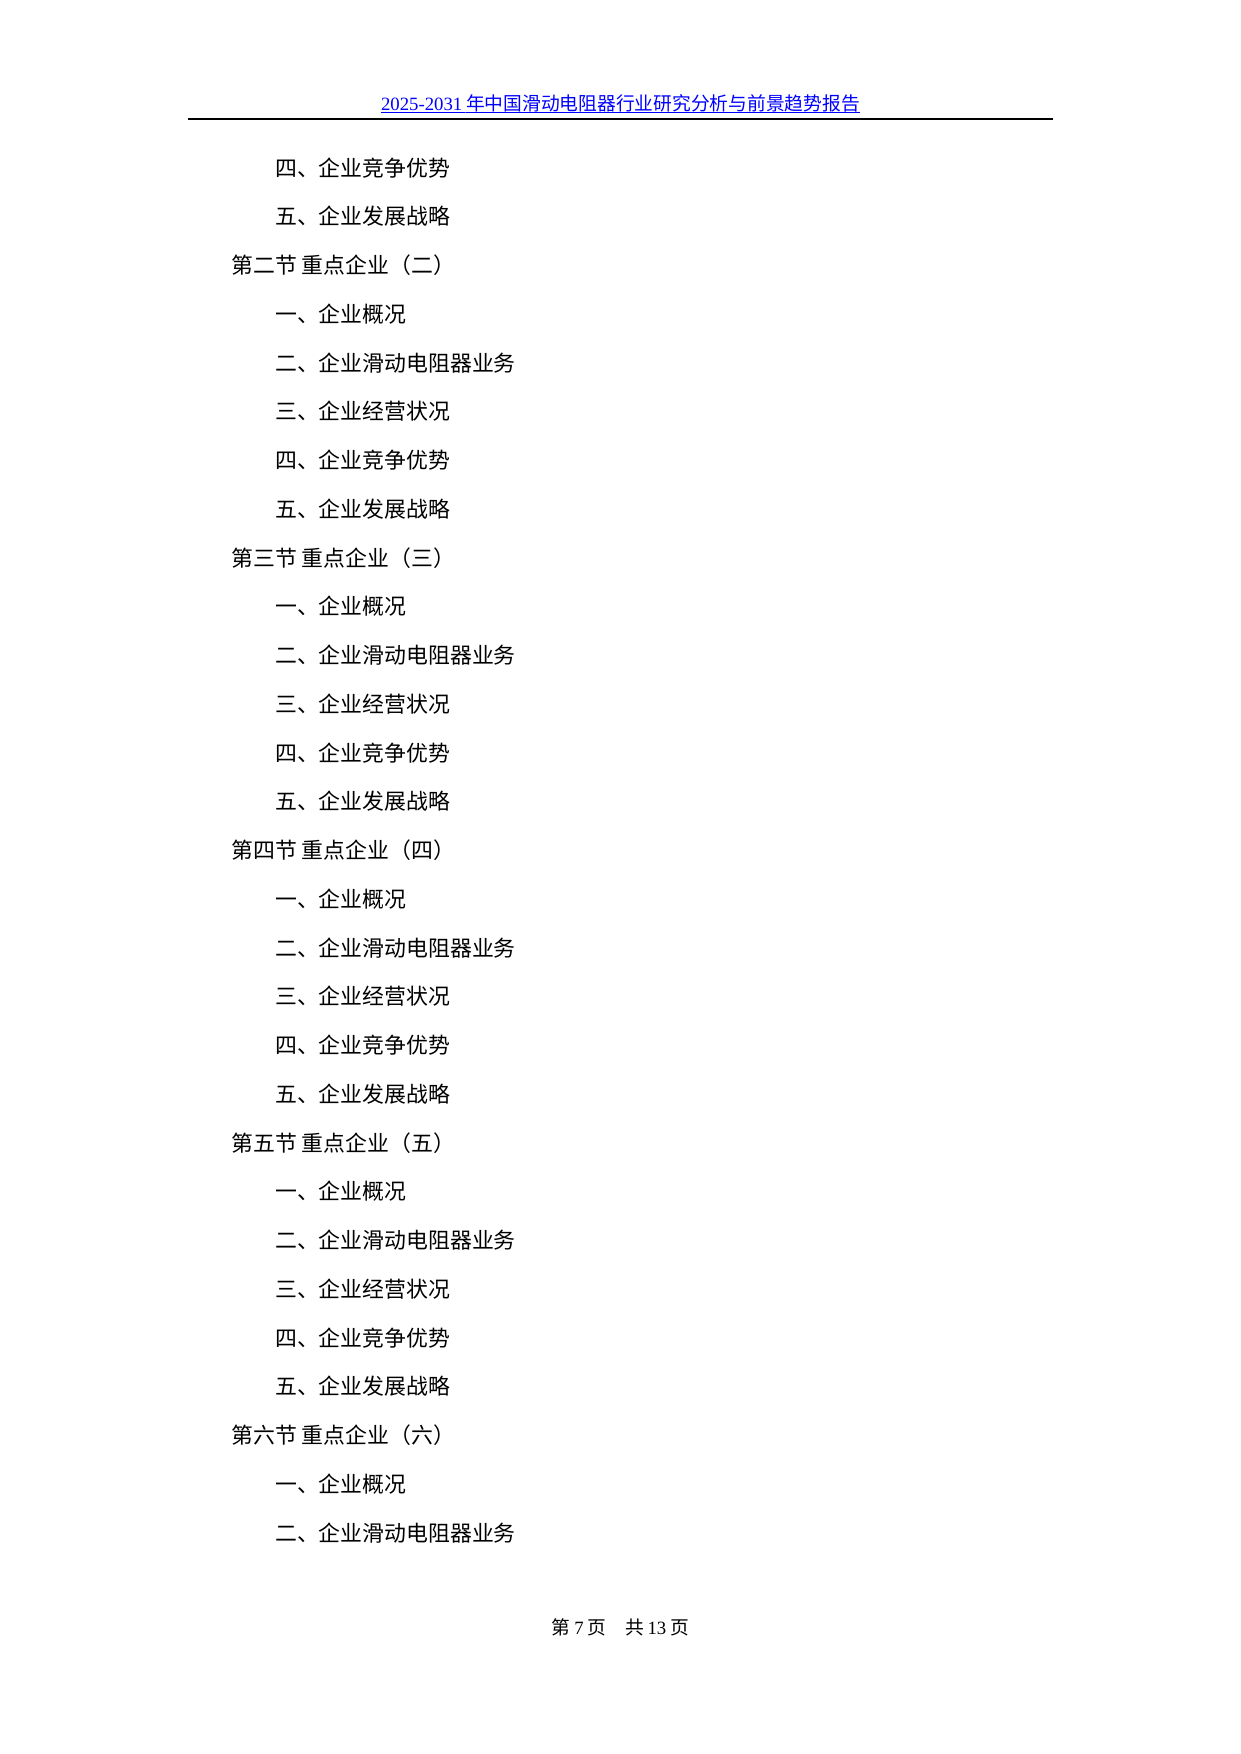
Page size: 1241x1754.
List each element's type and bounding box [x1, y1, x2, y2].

text [187, 150, 1053, 1548]
